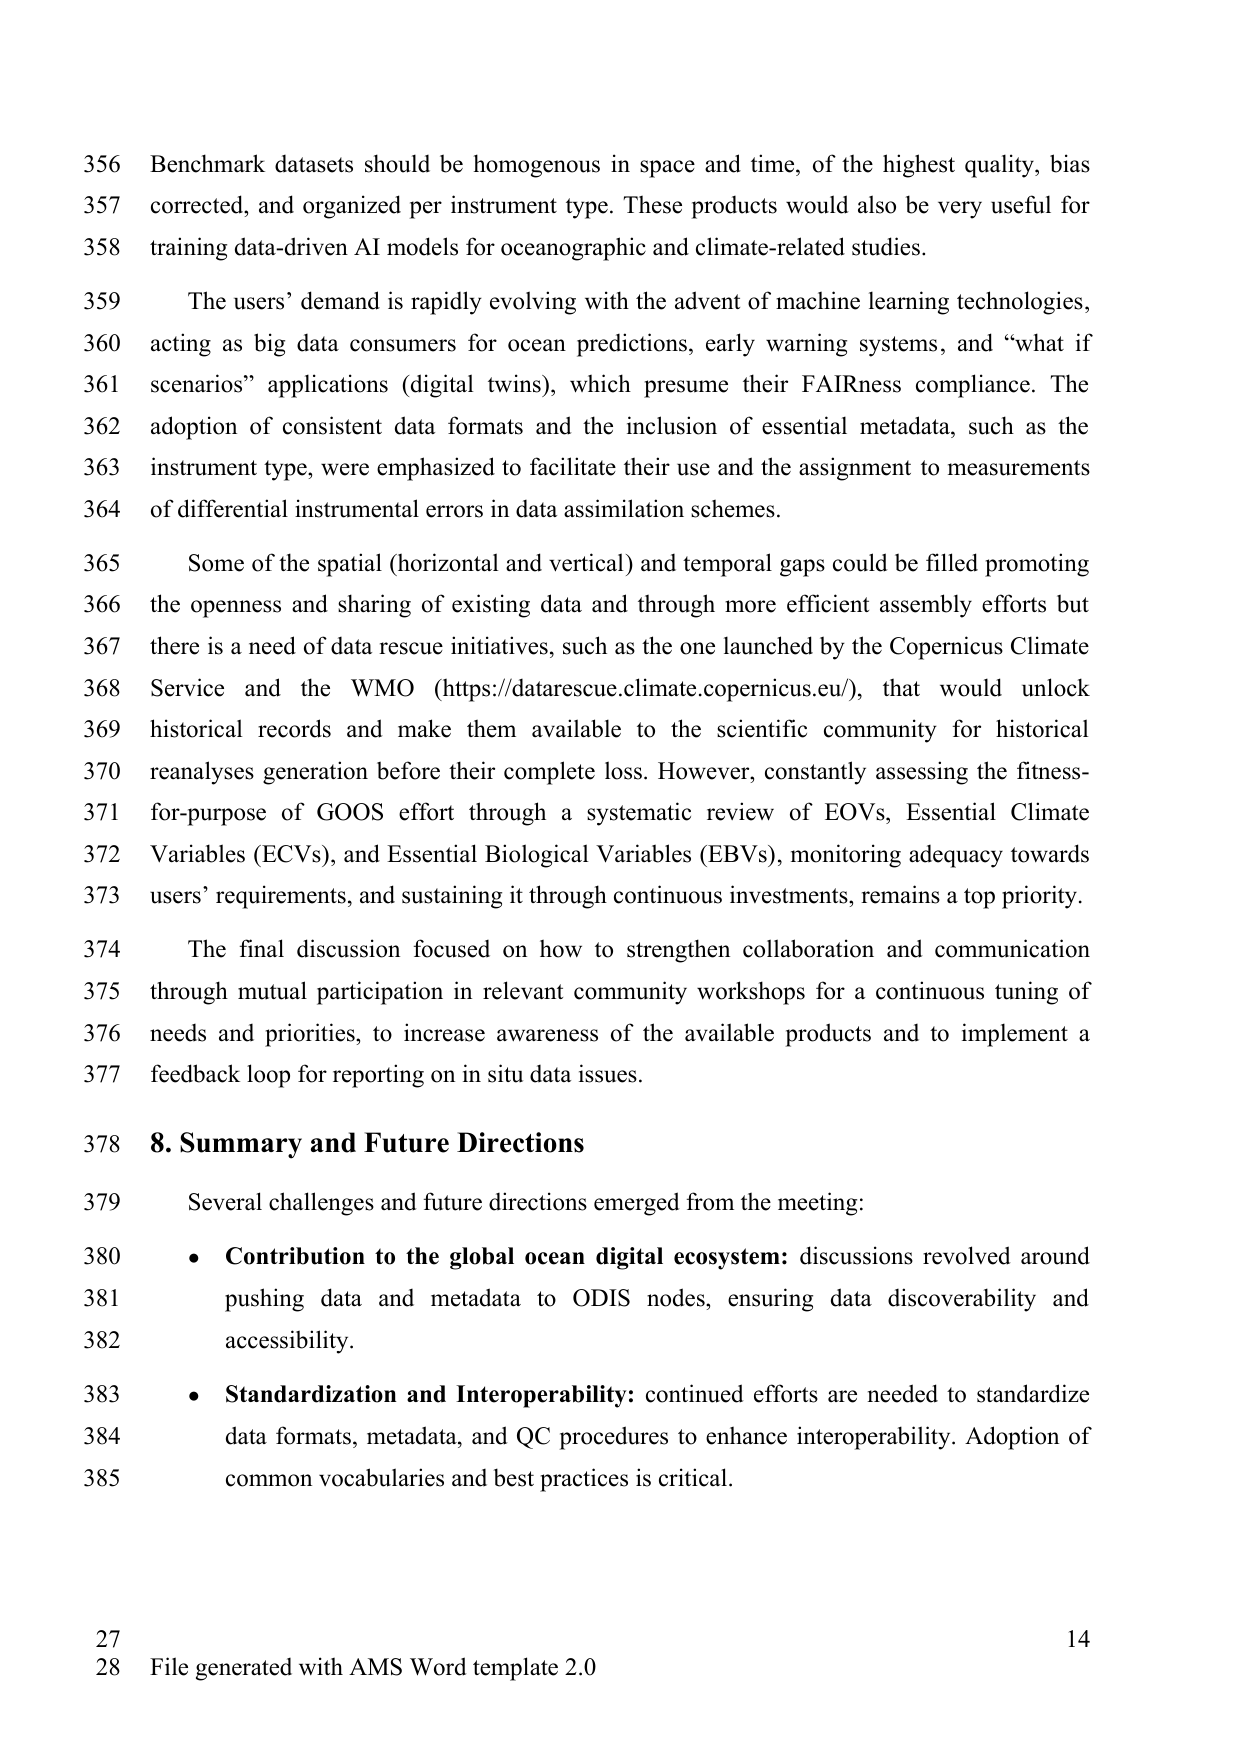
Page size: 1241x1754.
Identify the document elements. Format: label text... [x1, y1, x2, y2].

list Standardization and Interoperability: continued efforts are needed to standardize data formats, metadata, and QC procedures to enhance interoperability. Adoption of common vocabularies and best practices is critical. [187, 1380, 1090, 1491]
text The users’ demand is rapidly evolving with the advent of machine learning technologies, acting as big data consumers for ocean predictions, early warning systems, and “what if scenarios” applications (digital twins), which presume their FAIRness compliance. The adoption of consistent data formats and the inclusion of essential metadata, such as the instrument type, were emphasized to facilitate their use and the assignment to measurements of differential instrumental errors in data assimilation schemes. [150, 287, 1090, 523]
list Contribution to the global ocean digital ecosystem: discussions revolved around pushing data and metadata to ODIS nodes, ensuring data discoverability and accessibility. [187, 1242, 1090, 1353]
text Several challenges and future directions emerged from the meeting: [150, 1188, 1090, 1216]
text 8. Summary and Future Directions [150, 1127, 1090, 1159]
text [150, 150, 1090, 261]
text The final discussion focused on how to strengthen collaboration and communication through mutual participation in relevant community workshops for a continuous tuning of needs and priorities, to increase awareness of the available products and to implement a feedback loop for reporting on in situ data issues. [150, 936, 1090, 1088]
text Some of the spatial (horizontal and vertical) and temporal gaps could be filled promoting the openness and sharing of existing data and through more efficient assembly efforts but there is a need of data rescue initiatives, such as the one launched by the Copernicus Climate Service and the WMO (https://datarescue.climate.copernicus.eu/), that would unlock historical records and make them available to the scientific community for historical reanalyses generation before their complete loss. However, constantly assessing the fitness-for-purpose of GOOS effort through a systematic review of EOVs, Essential Climate Variables (ECVs), and Essential Biological Variables (EBVs), monitoring adequacy towards users’ requirements, and sustaining it through continuous investments, remains a top priority. [150, 549, 1090, 909]
